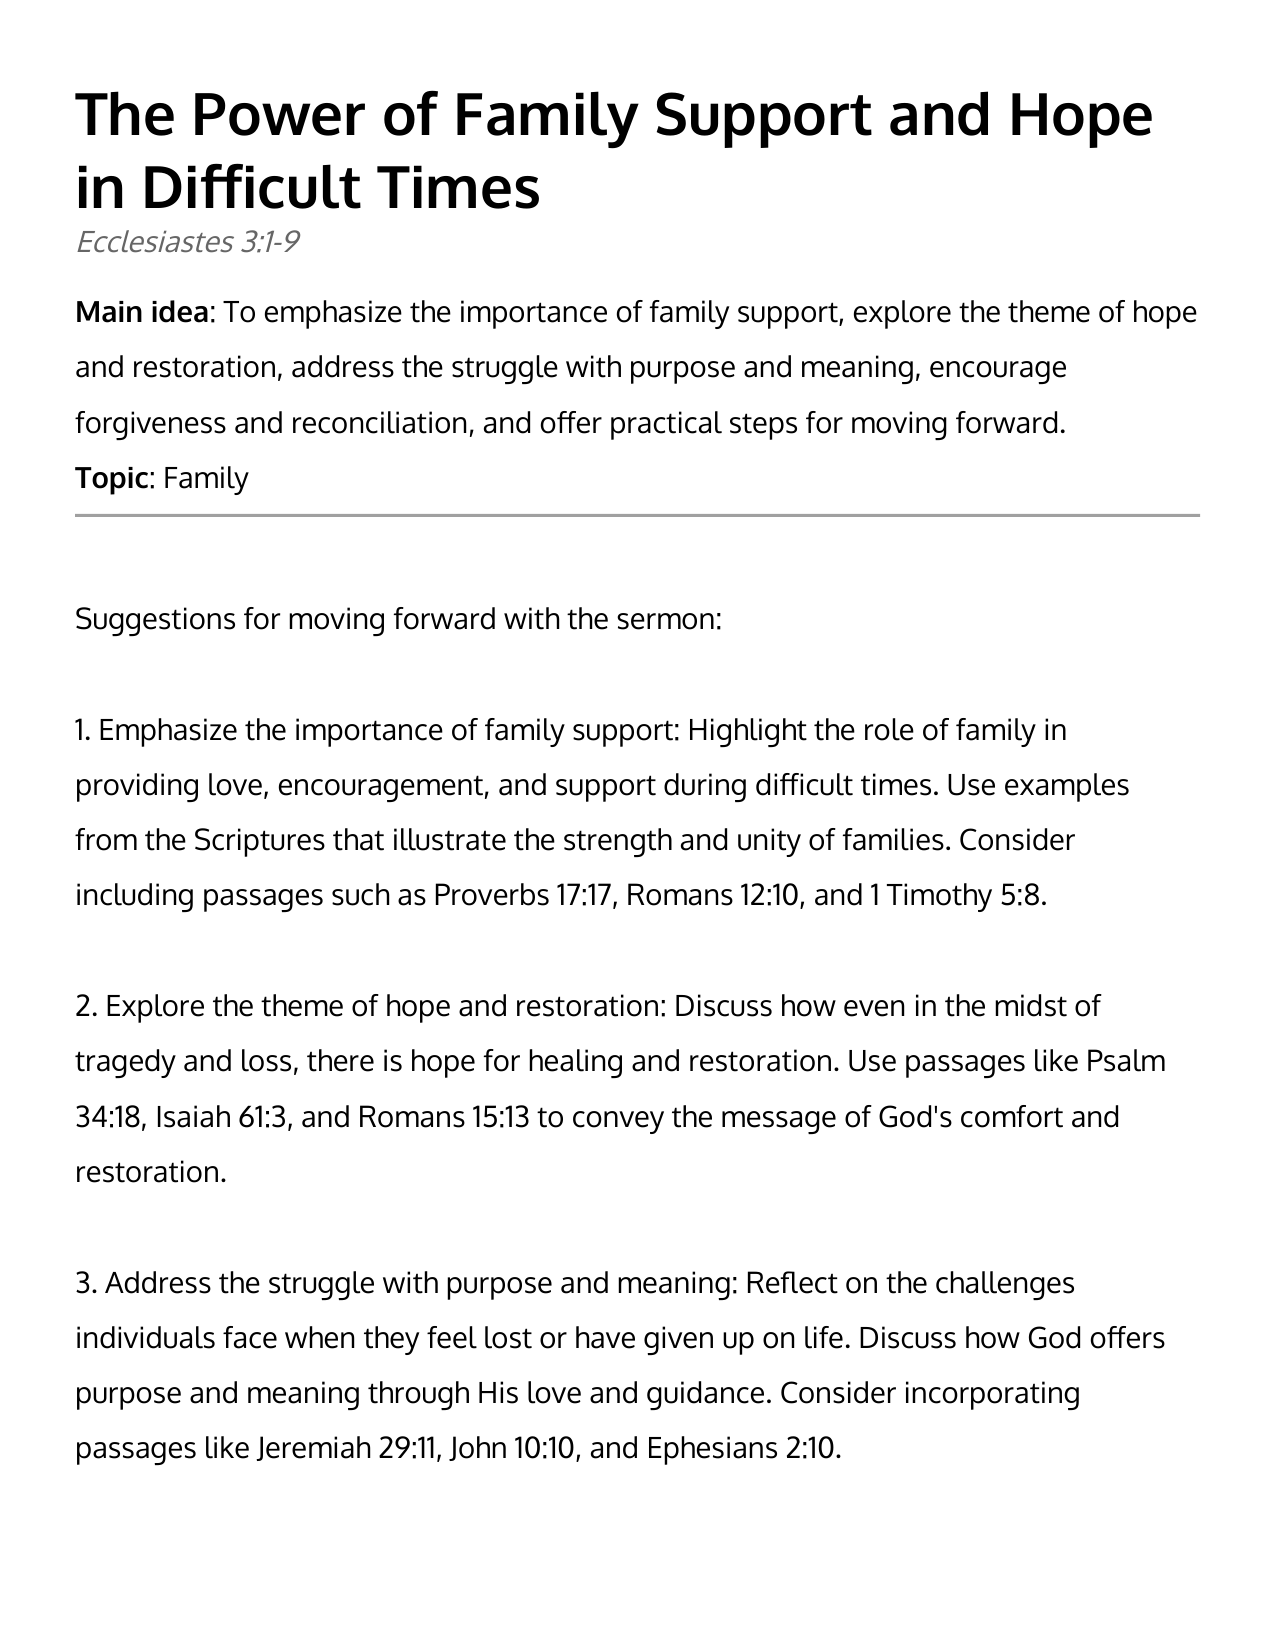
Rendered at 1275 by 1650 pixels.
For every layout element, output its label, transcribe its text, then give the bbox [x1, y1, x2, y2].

text Suggestions for moving forward with the sermon: [75, 599, 1200, 636]
title The Power of Family Support and Hope in Difficult Times [75, 75, 1200, 222]
text Topic: Family [75, 458, 1200, 495]
text 1. Emphasize the importance of family support: Highlight the role of family in providing love, encouragement, and support during difficult times. Use examples from the Scriptures that illustrate the strength and unity of families. Consider including passages such as Proverbs 17:17, Romans 12:10, and 1 Timothy 5:8. [75, 710, 1200, 913]
text Main idea: To emphasize the importance of family support, explore the theme of hope and restoration, address the struggle with purpose and meaning, encourage forgiveness and reconciliation, and offer practical steps for moving forward. [75, 292, 1200, 440]
text 2. Explore the theme of hope and restoration: Discuss how even in the midst of tragedy and loss, there is hope for healing and restoration. Use passages like Psalm 34:18, Isaiah 61:3, and Romans 15:13 to convey the message of God's comfort and restoration. [75, 986, 1200, 1189]
subtitle Ecclesiastes 3:1-9 [75, 222, 1200, 259]
text 3. Address the struggle with purpose and meaning: Reflect on the challenges individuals face when they feel lost or have given up on life. Discuss how God offers purpose and meaning through His love and guidance. Consider incorporating passages like Jeremiah 29:11, John 10:10, and Ephesians 2:10. [75, 1263, 1200, 1466]
